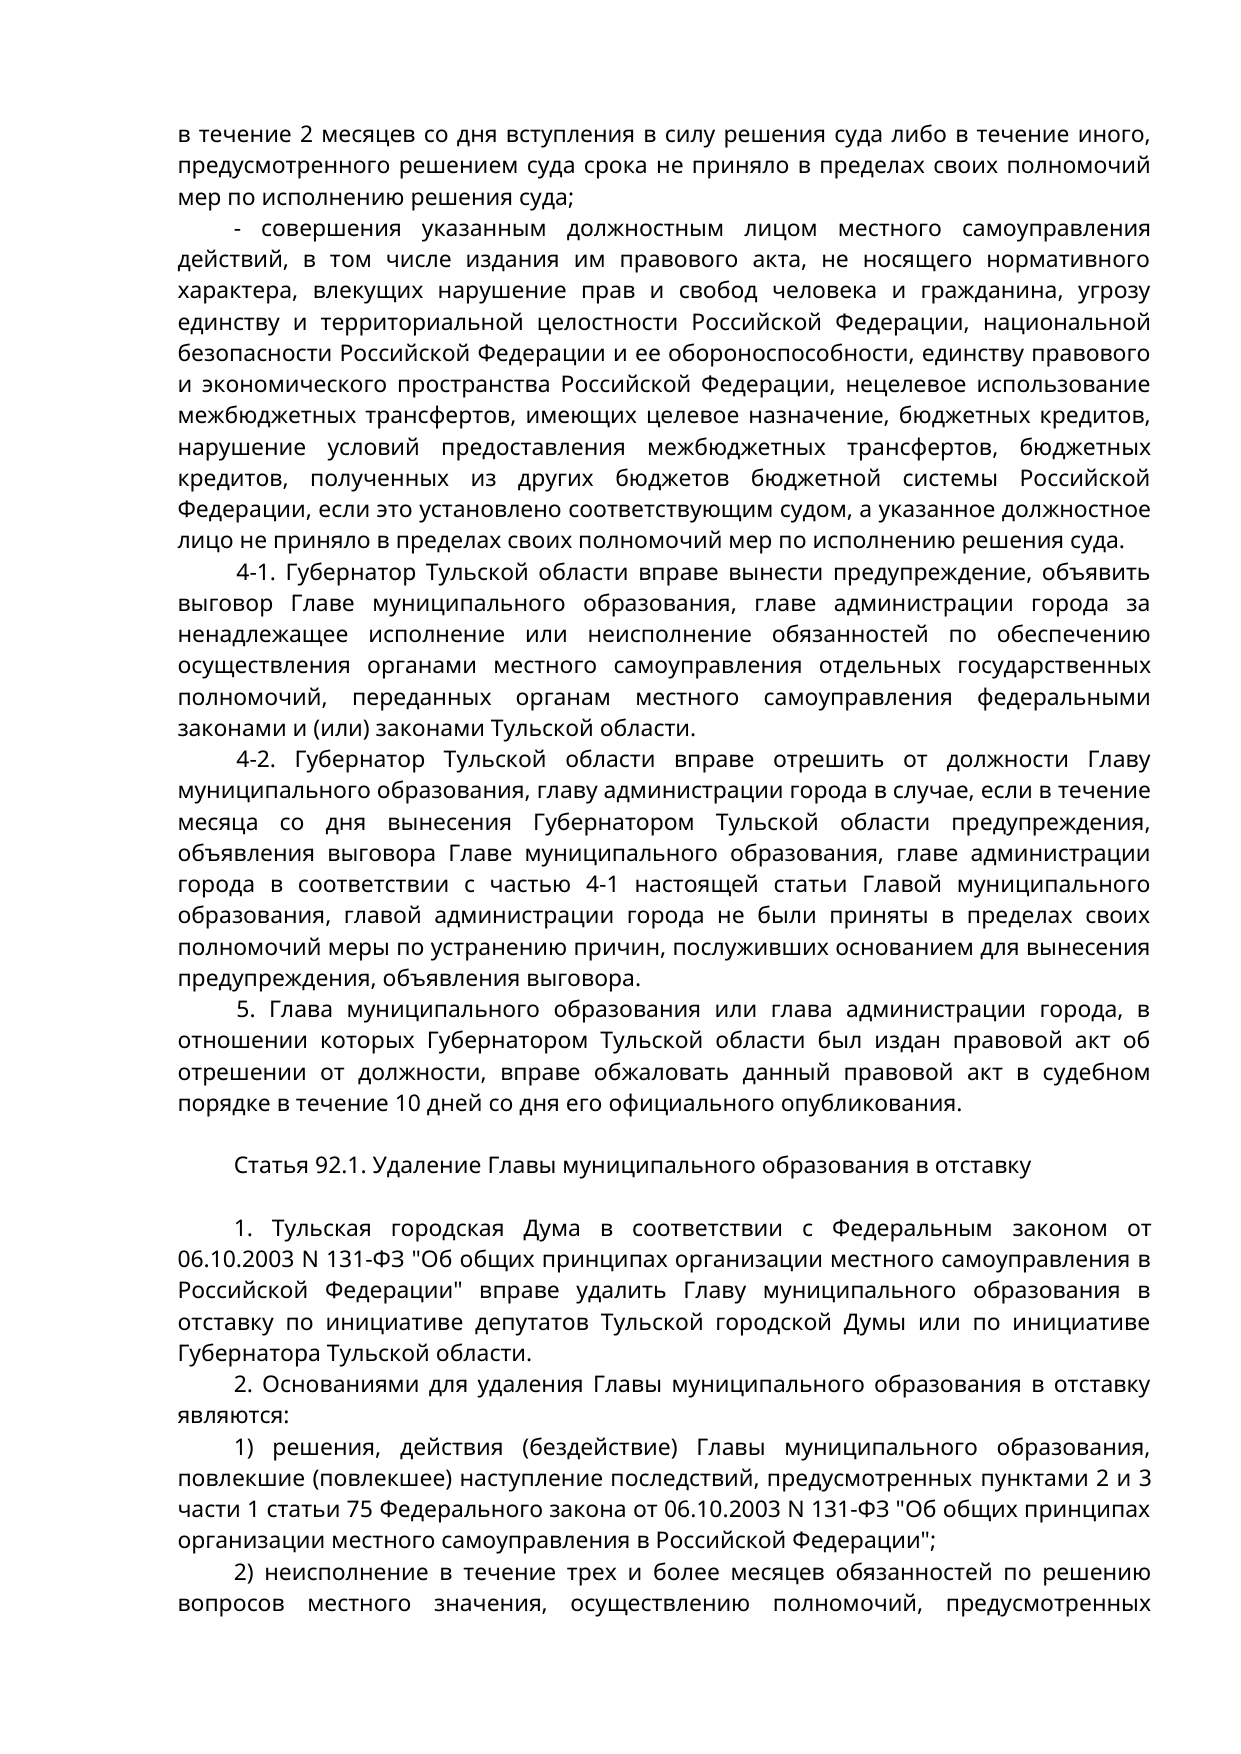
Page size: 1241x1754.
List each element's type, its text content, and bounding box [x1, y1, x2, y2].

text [177, 1556, 1152, 1618]
text 2. Основаниями для удаления Главы муниципального образования в отставку являются: [177, 1368, 1152, 1431]
text 1. Тульская городская Дума в соответствии с Федеральным законом от 06.10.2003 N 131-ФЗ "Об общих принципах организации местного самоуправления в Российской Федерации" вправе удалить Главу муниципального образования в отставку по инициативе депутатов Тульской городской Думы или по инициативе Губернатора Тульской области. [177, 1212, 1152, 1368]
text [177, 118, 1152, 212]
text 5. Глава муниципального образования или глава администрации города, в отношении которых Губернатором Тульской области был издан правовой акт об отрешении от должности, вправе обжаловать данный правовой акт в судебном порядке в течение 10 дней со дня его официального опубликования. [177, 993, 1152, 1118]
text 1) решения, действия (бездействие) Главы муниципального образования, повлекшие (повлекшее) наступление последствий, предусмотренных пунктами 2 и 3 части 1 статьи 75 Федерального закона от 06.10.2003 N 131-ФЗ "Об общих принципах организации местного самоуправления в Российской Федерации"; [177, 1431, 1152, 1556]
text Статья 92.1. Удаление Главы муниципального образования в отставку [177, 1149, 1152, 1181]
text - совершения указанным должностным лицом местного самоуправления действий, в том числе издания им правового акта, не носящего нормативного характера, влекущих нарушение прав и свобод человека и гражданина, угрозу единству и территориальной целостности Российской Федерации, национальной безопасности Российской Федерации и ее обороноспособности, единству правового и экономического пространства Российской Федерации, нецелевое использование межбюджетных трансфертов, имеющих целевое назначение, бюджетных кредитов, нарушение условий предоставления межбюджетных трансфертов, бюджетных кредитов, полученных из других бюджетов бюджетной системы Российской Федерации, если это установлено соответствующим судом, а указанное должностное лицо не приняло в пределах своих полномочий мер по исполнению решения суда. [177, 212, 1152, 556]
text 4-2. Губернатор Тульской области вправе отрешить от должности Главу муниципального образования, главу администрации города в случае, если в течение месяца со дня вынесения Губернатором Тульской области предупреждения, объявления выговора Главе муниципального образования, главе администрации города в соответствии с частью 4-1 настоящей статьи Главой муниципального образования, главой администрации города не были приняты в пределах своих полномочий меры по устранению причин, послуживших основанием для вынесения предупреждения, объявления выговора. [177, 743, 1152, 993]
text 4-1. Губернатор Тульской области вправе вынести предупреждение, объявить выговор Главе муниципального образования, главе администрации города за ненадлежащее исполнение или неисполнение обязанностей по обеспечению осуществления органами местного самоуправления отдельных государственных полномочий, переданных органам местного самоуправления федеральными законами и (или) законами Тульской области. [177, 556, 1152, 743]
